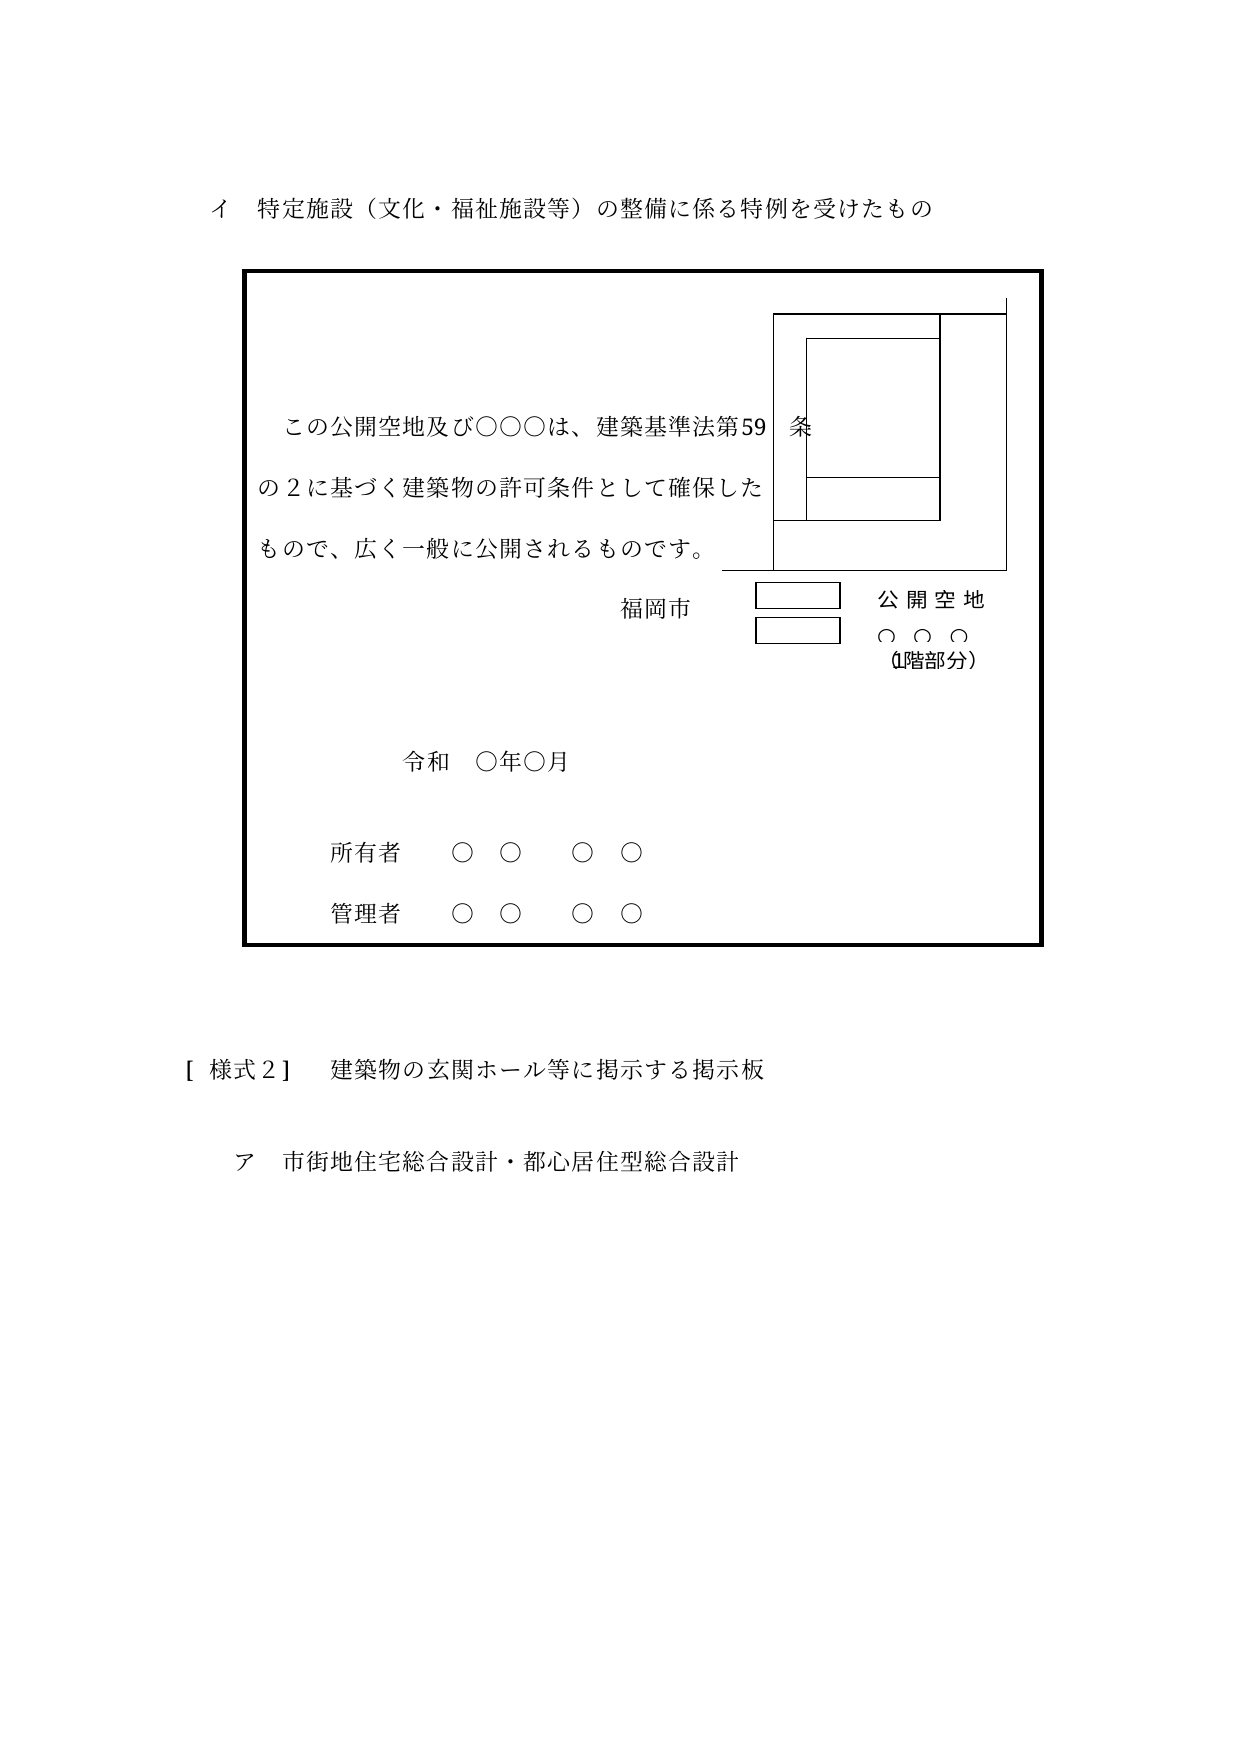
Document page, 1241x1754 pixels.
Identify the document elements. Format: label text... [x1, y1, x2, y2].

table_header この公開空地及び○○○は、建築基準法第59条 の２に基づく建築物の許可条件として確保した もので、広く一般に公開されるものです。 福岡市 令和 ○年○月 所有者 ○ ○ ○ ○ 管理者 ○ ○ ○ ○ [247, 273, 1039, 942]
text ア 市街地住宅総合設計・都心居住型総合設計 [185, 1130, 1055, 1191]
text イ 特定施設（文化・福祉施設等）の整備に係る特例を受けたもの [185, 177, 1055, 238]
text [様式２] 建築物の玄関ホール等に掲示する掲示板 [185, 1038, 1055, 1099]
